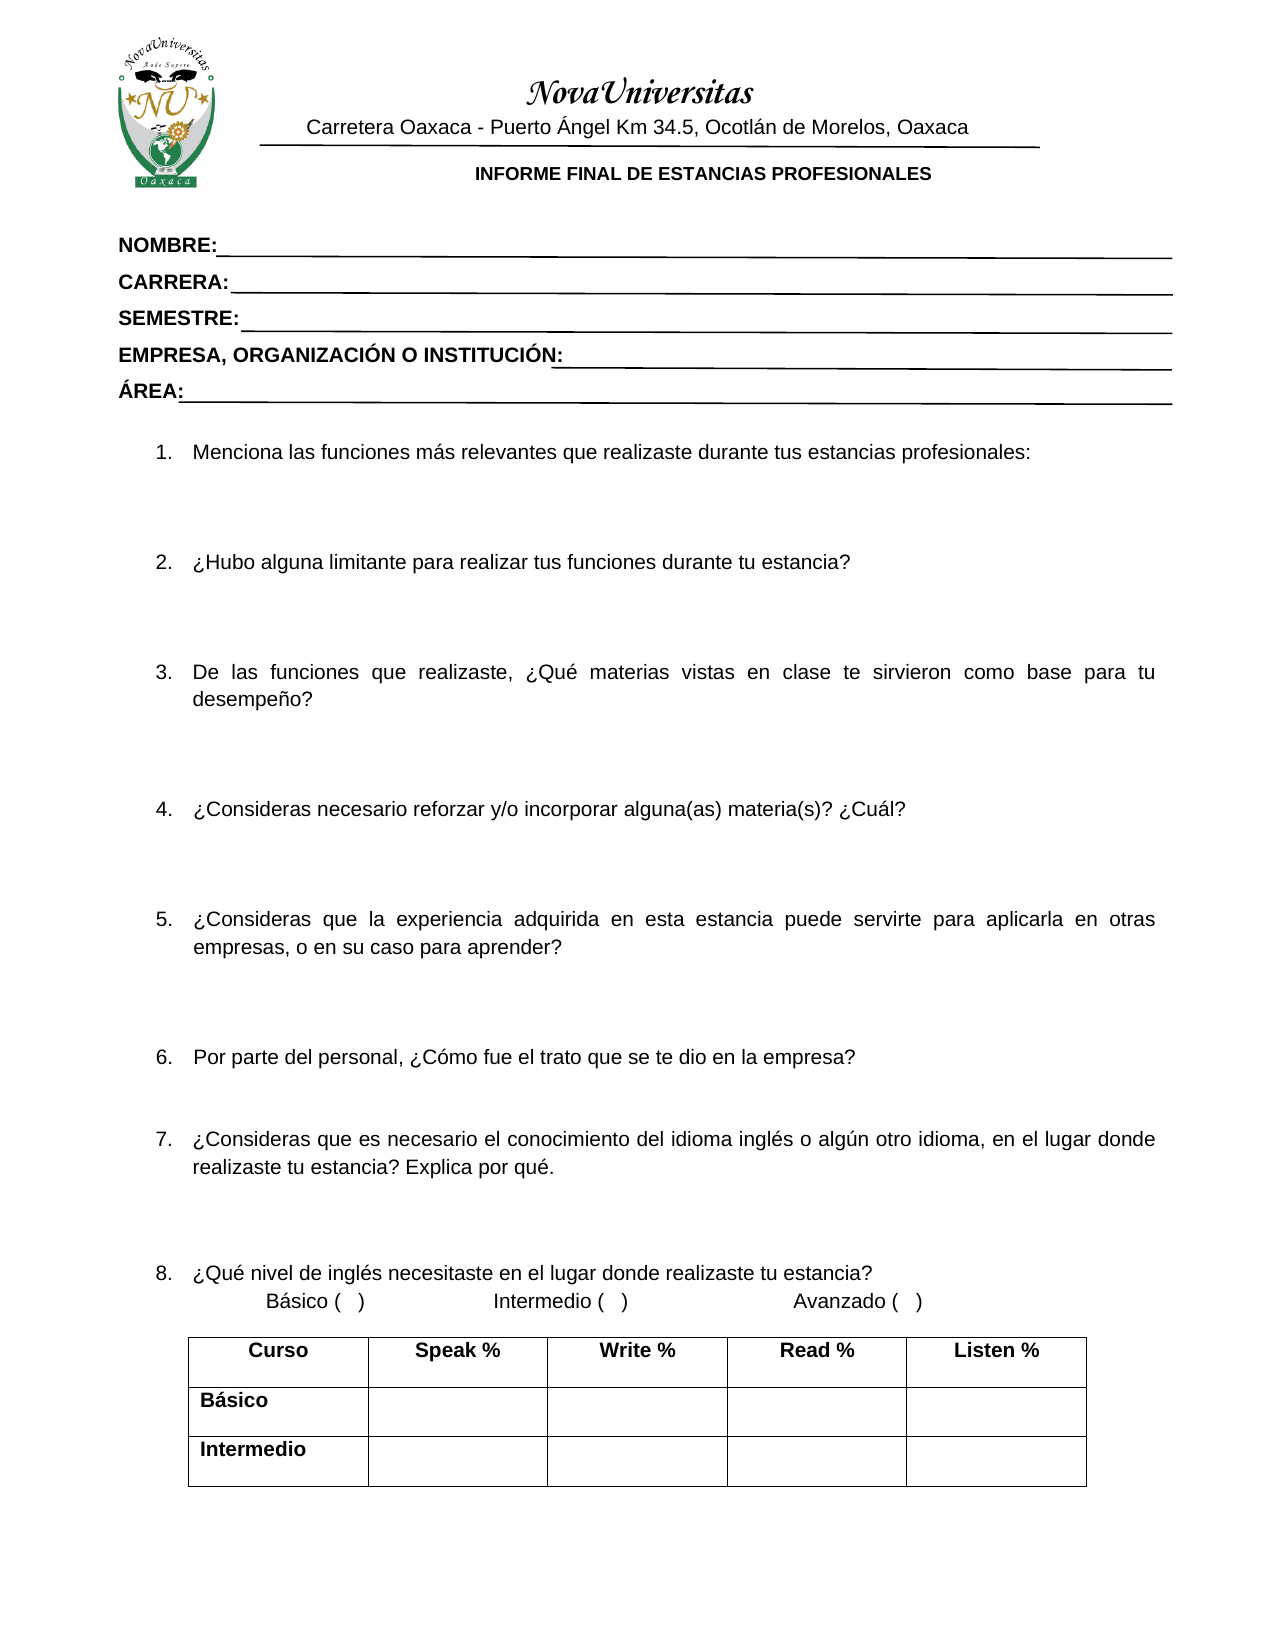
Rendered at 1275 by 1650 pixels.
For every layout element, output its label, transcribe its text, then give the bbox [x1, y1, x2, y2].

table_cell [728, 1437, 906, 1486]
list ¿Consideras que la experiencia adquirida en esta estancia puede servirte para aplicarla en otras empresas, o en su caso para aprender? [156, 907, 1157, 958]
table_cell [369, 1437, 547, 1486]
text ÁREA: [118, 379, 1157, 403]
list De las funciones que realizaste, ¿Qué materias vistas en clase te sirvieron como base para tu desempeño? [155, 659, 1157, 711]
text NOMBRE: [118, 233, 1157, 257]
table_cell [728, 1388, 906, 1436]
list Por parte del personal, ¿Cómo fue el trato que se te dio en la empresa? [156, 1044, 1157, 1068]
table_cell Básico [189, 1388, 368, 1436]
list ¿Hubo alguna limitante para realizar tus funciones durante tu estancia? [155, 549, 1157, 573]
table_header Curso [189, 1338, 368, 1387]
table_header Listen % [907, 1338, 1086, 1387]
table_cell Intermedio [189, 1437, 368, 1486]
table_header Speak % [369, 1338, 547, 1387]
table_header Write % [548, 1338, 727, 1387]
text INFORME FINAL DE ESTANCIAS PROFESIONALES [118, 163, 1157, 184]
table_cell [907, 1388, 1086, 1436]
list ¿Qué nivel de inglés necesitaste en el lugar donde realizaste tu estancia? [155, 1261, 1157, 1285]
table_cell [548, 1437, 727, 1486]
list Menciona las funciones más relevantes que realizaste durante tus estancias profesionales: [155, 439, 1157, 463]
text SEMESTRE: [118, 306, 1157, 330]
table_cell [548, 1388, 727, 1436]
text EMPRESA, ORGANIZACIÓN O INSTITUCIÓN: [118, 343, 1157, 367]
list ¿Consideras necesario reforzar y/o incorporar alguna(as) materia(s)? ¿Cuál? [156, 797, 1157, 821]
text Básico ( ) Intermedio ( ) Avanzado ( ) [193, 1288, 1157, 1312]
table_cell [907, 1437, 1086, 1486]
table_header Read % [728, 1338, 906, 1387]
table_cell [369, 1388, 547, 1436]
list ¿Consideras que es necesario el conocimiento del idioma inglés o algún otro idioma, en el lugar donde realizaste tu estancia? Explica por qué. [155, 1127, 1157, 1178]
picture [100, 26, 232, 199]
text CARRERA: [118, 270, 1157, 294]
